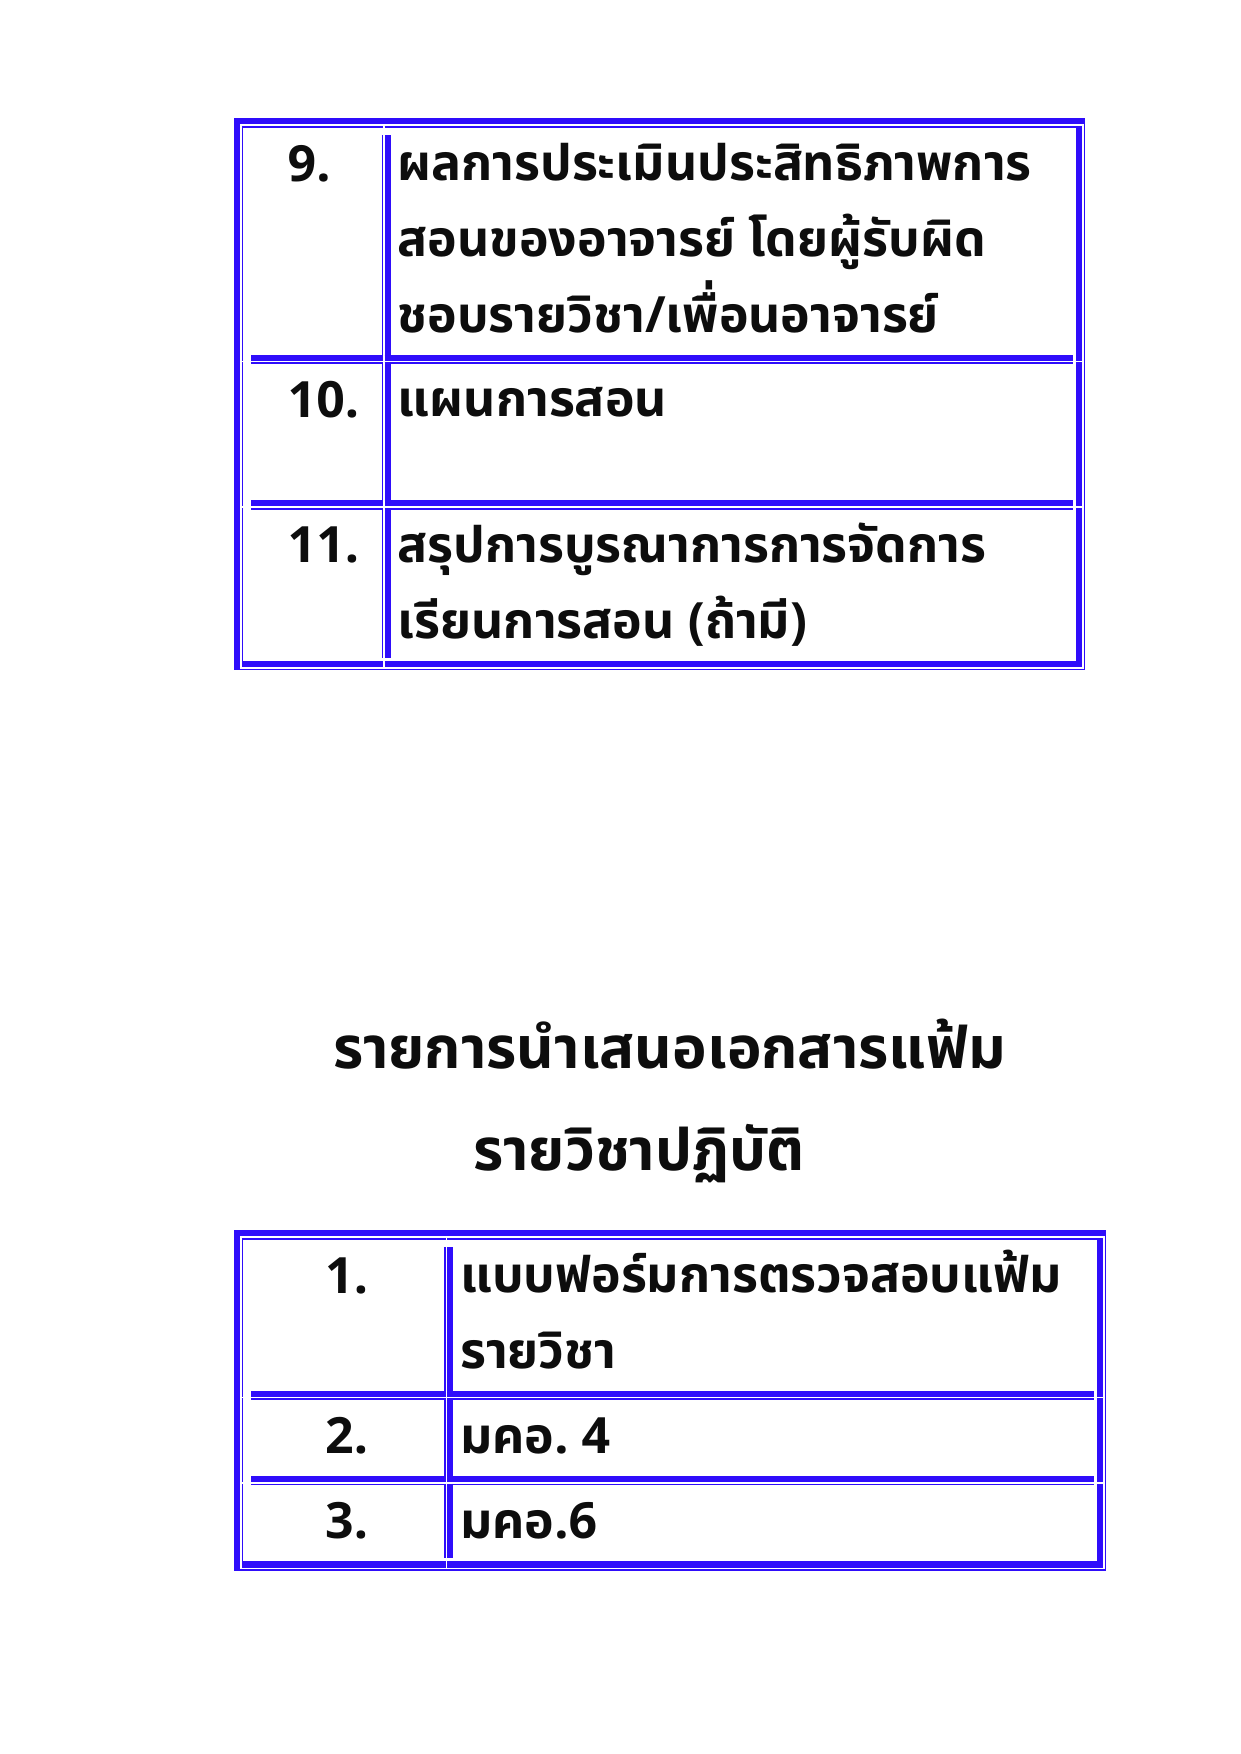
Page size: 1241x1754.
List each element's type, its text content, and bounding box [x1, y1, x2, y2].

table_cell [240, 355, 386, 500]
table_cell [240, 1391, 449, 1476]
table_header แบบฟอร์มการตรวจสอบแฟ้มรายวิชา [449, 1240, 1097, 1391]
table_cell มคอ.6 [449, 1476, 1101, 1561]
table_cell ผลการประเมินประสิทธิภาพการสอนของอาจารย์ โดยผู้รับผิดชอบรายวิชา/เพื่อนอาจารย์ [386, 128, 1076, 354]
table_cell แผนการสอน [386, 355, 1080, 500]
table_cell [240, 1476, 449, 1561]
table_cell สรุปการบูรณาการการจัดการเรียนการสอน (ถ้ามี) [386, 500, 1080, 661]
table_header [240, 1236, 449, 1391]
table_cell [240, 124, 386, 354]
table_cell [240, 500, 386, 661]
table_cell มคอ. 4 [449, 1391, 1101, 1476]
text รายการนำเสนอเอกสารแฟ้มรายวิชาปฏิบัติ [187, 1007, 1090, 1196]
